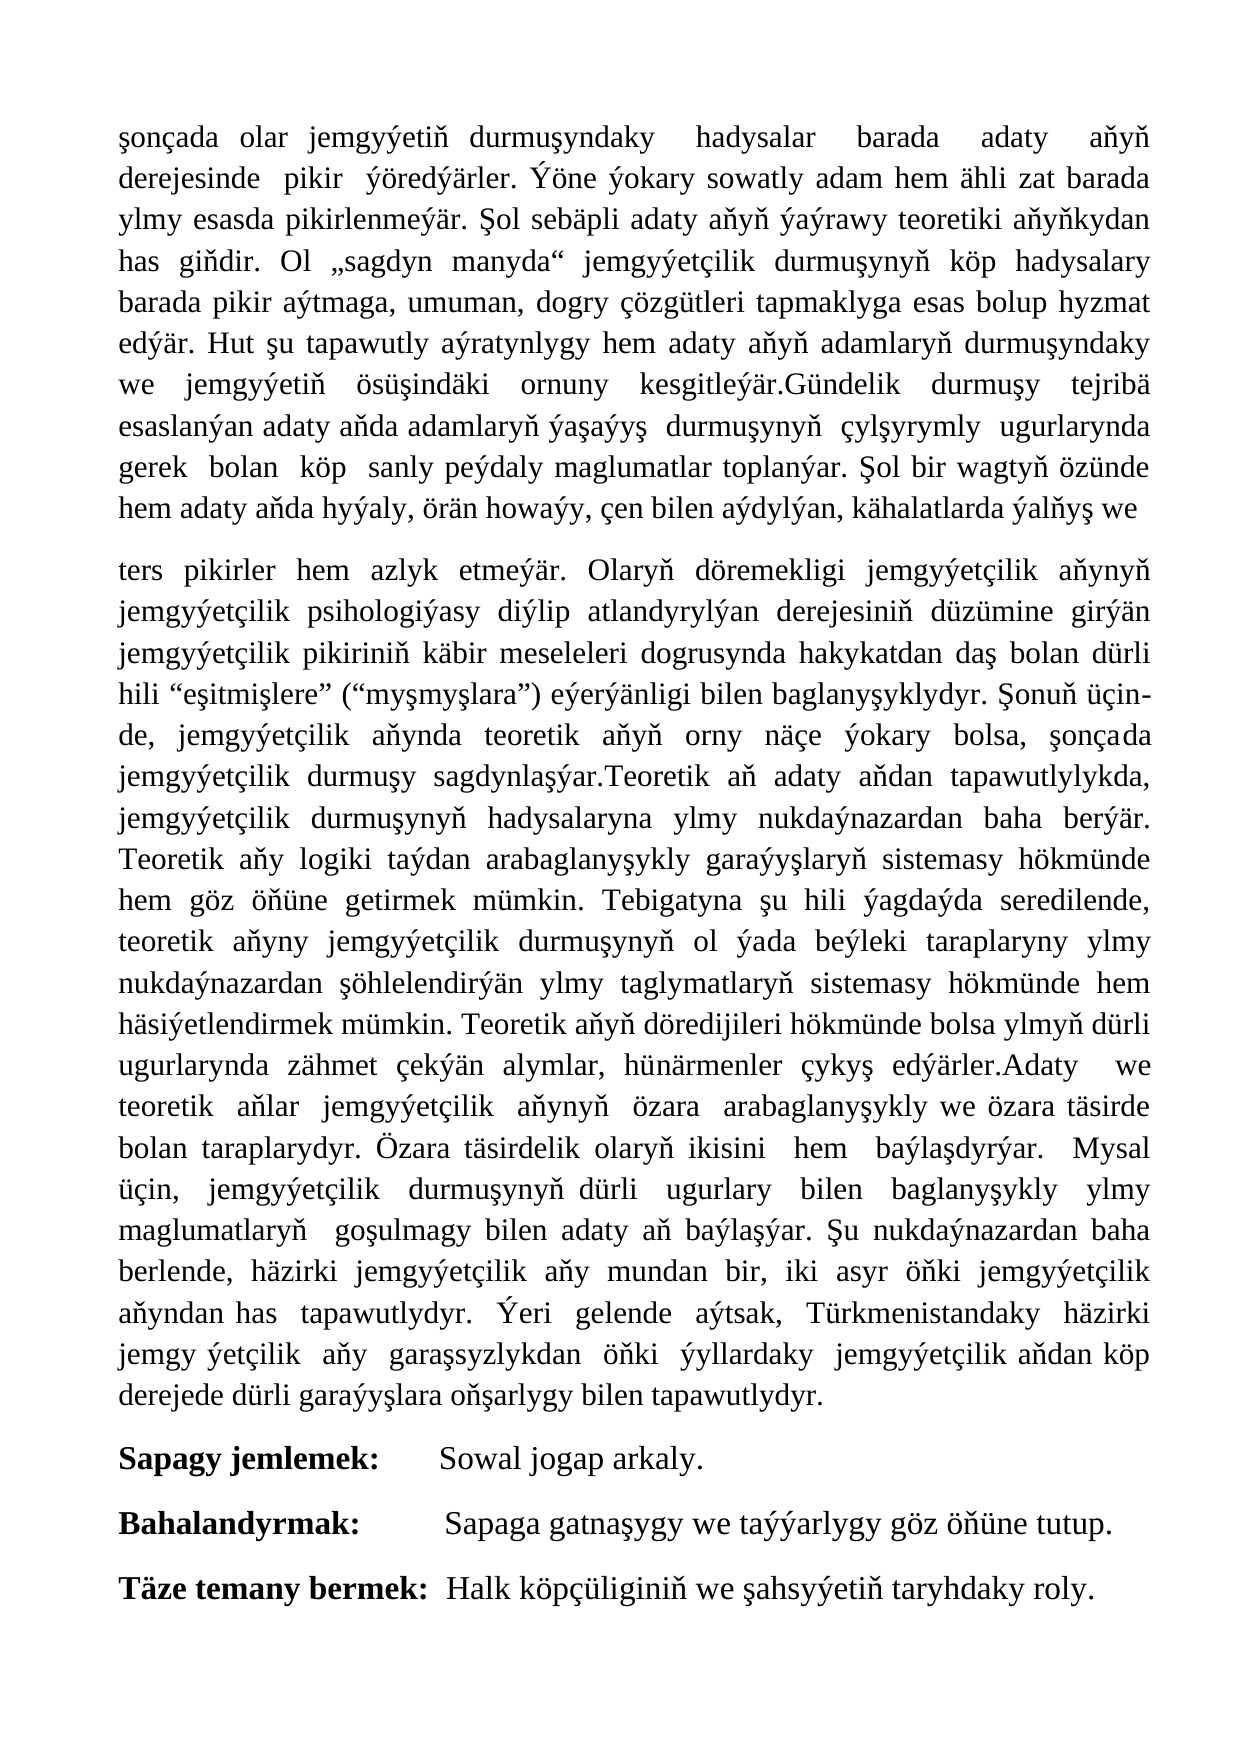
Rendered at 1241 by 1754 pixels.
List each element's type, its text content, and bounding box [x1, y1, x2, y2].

text Sapagy jemlemek: Sowal jogap arkaly. [118, 1438, 1152, 1477]
text ters pikirler hem azlyk etmeýär. Olaryň döremekligi jemgyýetçilik aňynyň jemgyýetçilik psihologiýasy diýlip atlandyrylýan derejesiniň düzümine girýän jemgyýetçilik pikiriniň käbir meseleleri dogrusynda hakykatdan daş bolan dürli hili “eşitmişlere” (“myş­myşlara”) eýerýänligi bilen baglanyşyklydyr. Şonuň üçin­de, jemgyýetçilik aňynda teoretik aňyň orny näçe ýokary bolsa, şonça­da jemgyýetçilik durmuşy sagdynlaşýar.Teoretik aň adaty aňdan tapawutlylykda, jemgyýetçilik durmuşynyň hadysalaryna ylmy nukdaýnazardan baha berýär. Teoretik aňy logiki taýdan arabaglanyşykly garaýyşlaryň sistemasy hökmünde hem göz öňüne getirmek mümkin. Tebigatyna şu hili ýagdaýda seredilende, teoretik aňyny jemgyýetçilik durmuşynyň ol ýa­da beýleki taraplaryny ylmy nukdaýnazardan şöhlelendirýän ylmy taglymatlaryň sistemasy hökmünde hem häsiýetlendirmek mümkin. Teoretik aňyň döredijileri hökmünde bolsa ylmyň dürli ugurlarynda zähmet çekýän alymlar, hü­närmenler çykyş edýärler.Adaty we teoretik aňlar jemgyýetçilik aňynyň özara arabaglanyşykly we özara täsirde bolan taraplarydyr. Özara täsirdelik olaryň ikisini hem baýlaşdyrýar. Mysal üçin, jemgyýetçilik durmuşynyň dürli ugurlary bilen baglanyşykly ylmy maglumatlaryň goşulmagy bilen adaty aň baýlaşýar. Şu nukdaýnazardan baha berlende, häzirki jemgyýetçilik aňy mundan bir, iki asyr öňki jemgyýetçilik aňyndan has tapawutlydyr. Ýeri gelende aýtsak, Türkmenistandaky häzirki jemgy ýetçilik aňy garaşsyzlykdan öňki ýyllardaky jemgyýetçilik aňdan köp derejede dürli garaýyşlara oňşarlygy bilen tapawutlydyr. [118, 551, 1152, 1412]
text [118, 118, 1152, 525]
text Bahalandyrmak: Sapaga gatnaşygy we taýýarlygy göz öňüne tutup. [118, 1503, 1152, 1542]
text Täze temany bermek: Halk köpçüliginiň we şahsyýetiň taryhdaky roly. [118, 1568, 1152, 1607]
